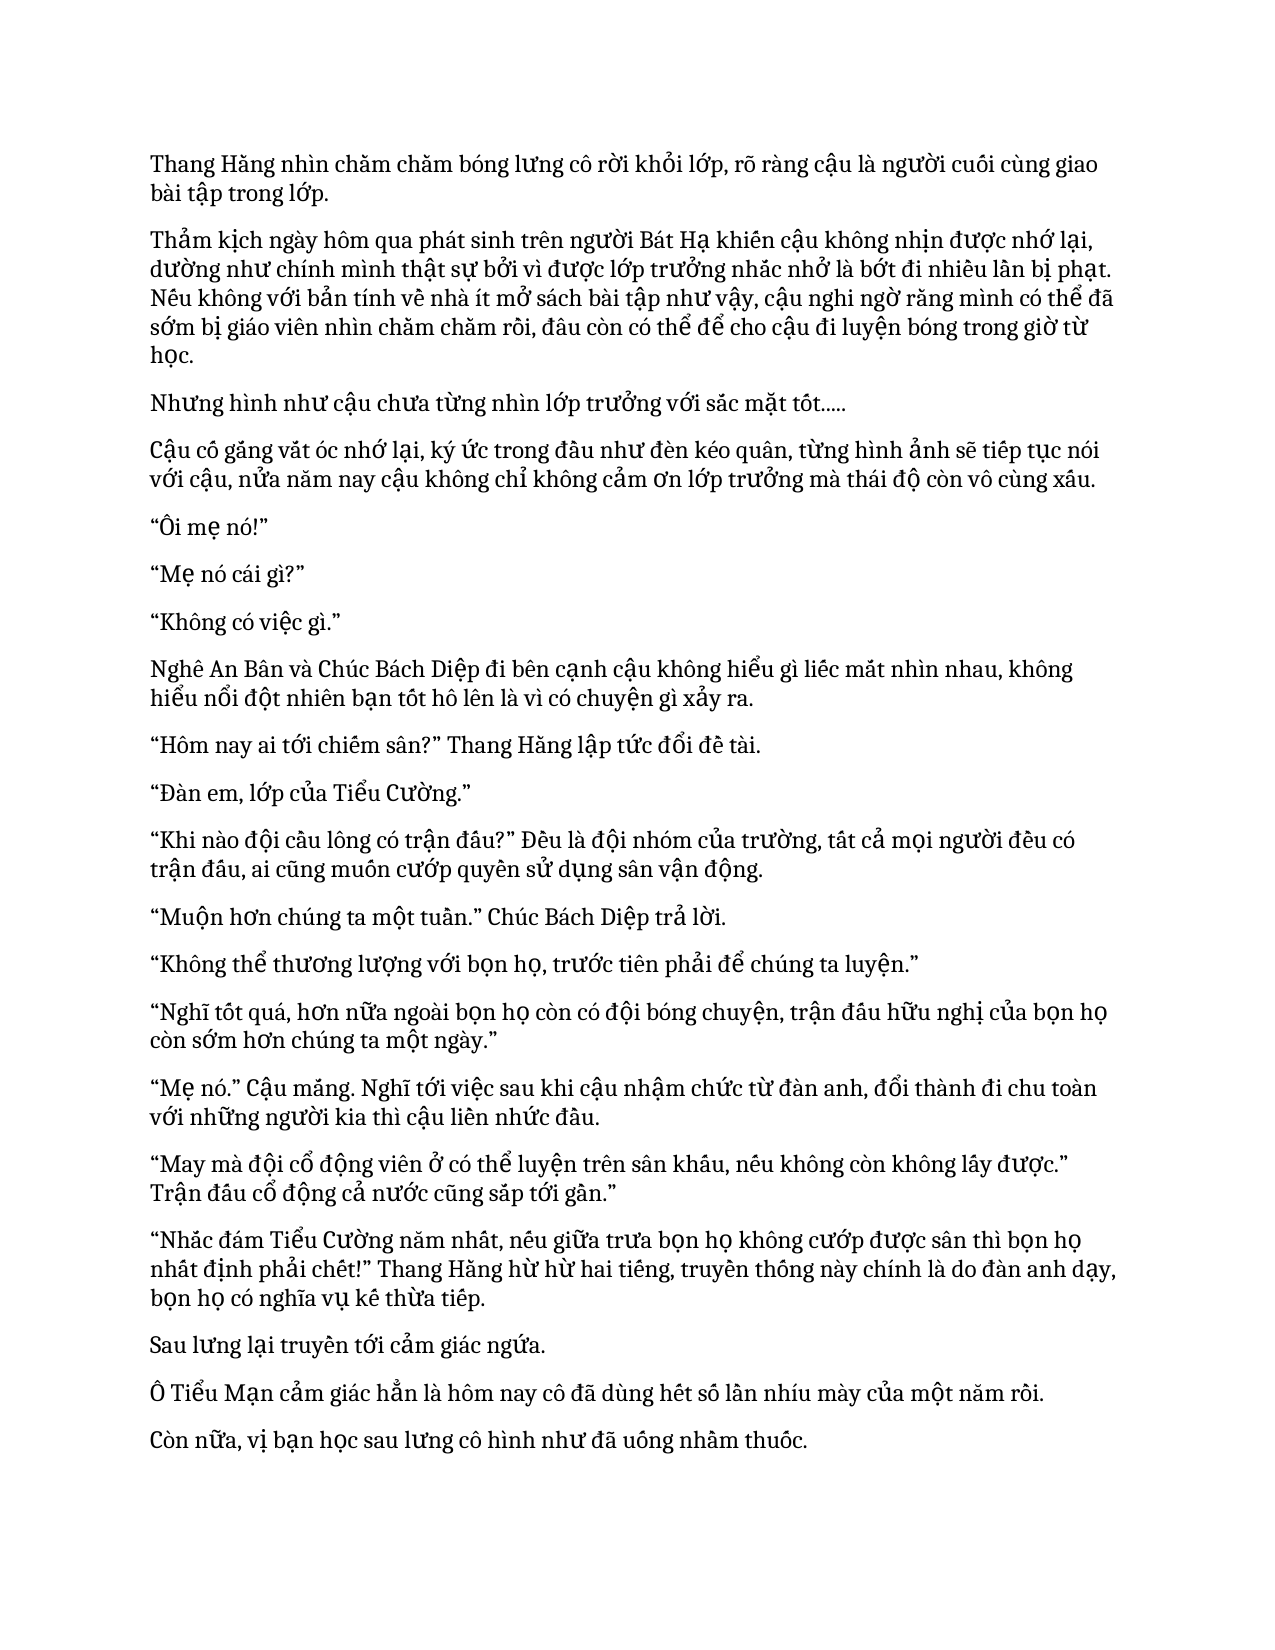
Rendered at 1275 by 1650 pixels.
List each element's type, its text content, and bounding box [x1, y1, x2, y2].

text “Muộn hơn chúng ta một tuần.” Chúc Bách Diệp trả lời. [150, 902, 1125, 931]
text “Không có việc gì.” [150, 607, 1125, 636]
text Thang Hằng nhìn chằm chằm bóng lưng cô rời khỏi lớp, rõ ràng cậu là người cuối cùng giao bài tập trong lớp. [150, 150, 1125, 207]
text “Ôi mẹ nó!” [150, 512, 1125, 541]
text Còn nữa, vị bạn học sau lưng cô hình như đã uống nhầm thuốc. [150, 1426, 1125, 1455]
text “Mẹ nó.” Cậu mắng. Nghĩ tới việc sau khi cậu nhậm chức từ đàn anh, đổi thành đi chu toàn với những người kia thì cậu liền nhức đầu. [150, 1074, 1125, 1131]
text Sau lưng lại truyền tới cảm giác ngứa. [150, 1331, 1125, 1360]
text “Nghĩ tốt quá, hơn nữa ngoài bọn họ còn có đội bóng chuyện, trận đấu hữu nghị của bọn họ còn sớm hơn chúng ta một ngày.” [150, 997, 1125, 1055]
text “Khi nào đội cầu lông có trận đấu?” Đều là đội nhóm của trường, tất cả mọi người đều có trận đấu, ai cũng muốn cướp quyền sử dụng sân vận động. [150, 826, 1125, 884]
text “Nhắc đám Tiểu Cường năm nhất, nếu giữa trưa bọn họ không cướp được sân thì bọn họ nhất định phải chết!” Thang Hằng hừ hừ hai tiếng, truyền thống này chính là do đàn anh dạy, bọn họ có nghĩa vụ kế thừa tiếp. [150, 1226, 1125, 1312]
text “Không thể thương lượng với bọn họ, trước tiên phải để chúng ta luyện.” [150, 950, 1125, 979]
text Nghê An Bân và Chúc Bách Diệp đi bên cạnh cậu không hiểu gì liếc mắt nhìn nhau, không hiểu nổi đột nhiên bạn tốt hô lên là vì có chuyện gì xảy ra. [150, 655, 1125, 712]
text “Mẹ nó cái gì?” [150, 560, 1125, 589]
text “Đàn em, lớp của Tiểu Cường.” [150, 779, 1125, 807]
text Thảm kịch ngày hôm qua phát sinh trên người Bát Hạ khiến cậu không nhịn được nhớ lại, dường như chính mình thật sự bởi vì được lớp trưởng nhắc nhở là bớt đi nhiều lần bị phạt. Nếu không với bản tính về nhà ít mở sách bài tập như vậy, cậu nghi ngờ rằng mình có thể đã sớm bị giáo viên nhìn chằm chằm rồi, đâu còn có thể để cho cậu đi luyện bóng trong giờ từ học. [150, 226, 1125, 370]
text Nhưng hình như cậu chưa từng nhìn lớp trưởng với sắc mặt tốt..... [150, 389, 1125, 417]
text “Hôm nay ai tới chiếm sân?” Thang Hằng lập tức đổi đề tài. [150, 731, 1125, 760]
text Ô Tiểu Mạn cảm giác hẳn là hôm nay cô đã dùng hết số lần nhíu mày của một năm rồi. [150, 1379, 1125, 1407]
text Cậu cố gắng vắt óc nhớ lại, ký ức trong đầu như đèn kéo quân, từng hình ảnh sẽ tiếp tục nói với cậu, nửa năm nay cậu không chỉ không cảm ơn lớp trưởng mà thái độ còn vô cùng xấu. [150, 436, 1125, 494]
text “May mà đội cổ động viên ở có thể luyện trên sân khấu, nếu không còn không lấy được.” Trận đấu cổ động cả nước cũng sắp tới gần.” [150, 1150, 1125, 1207]
